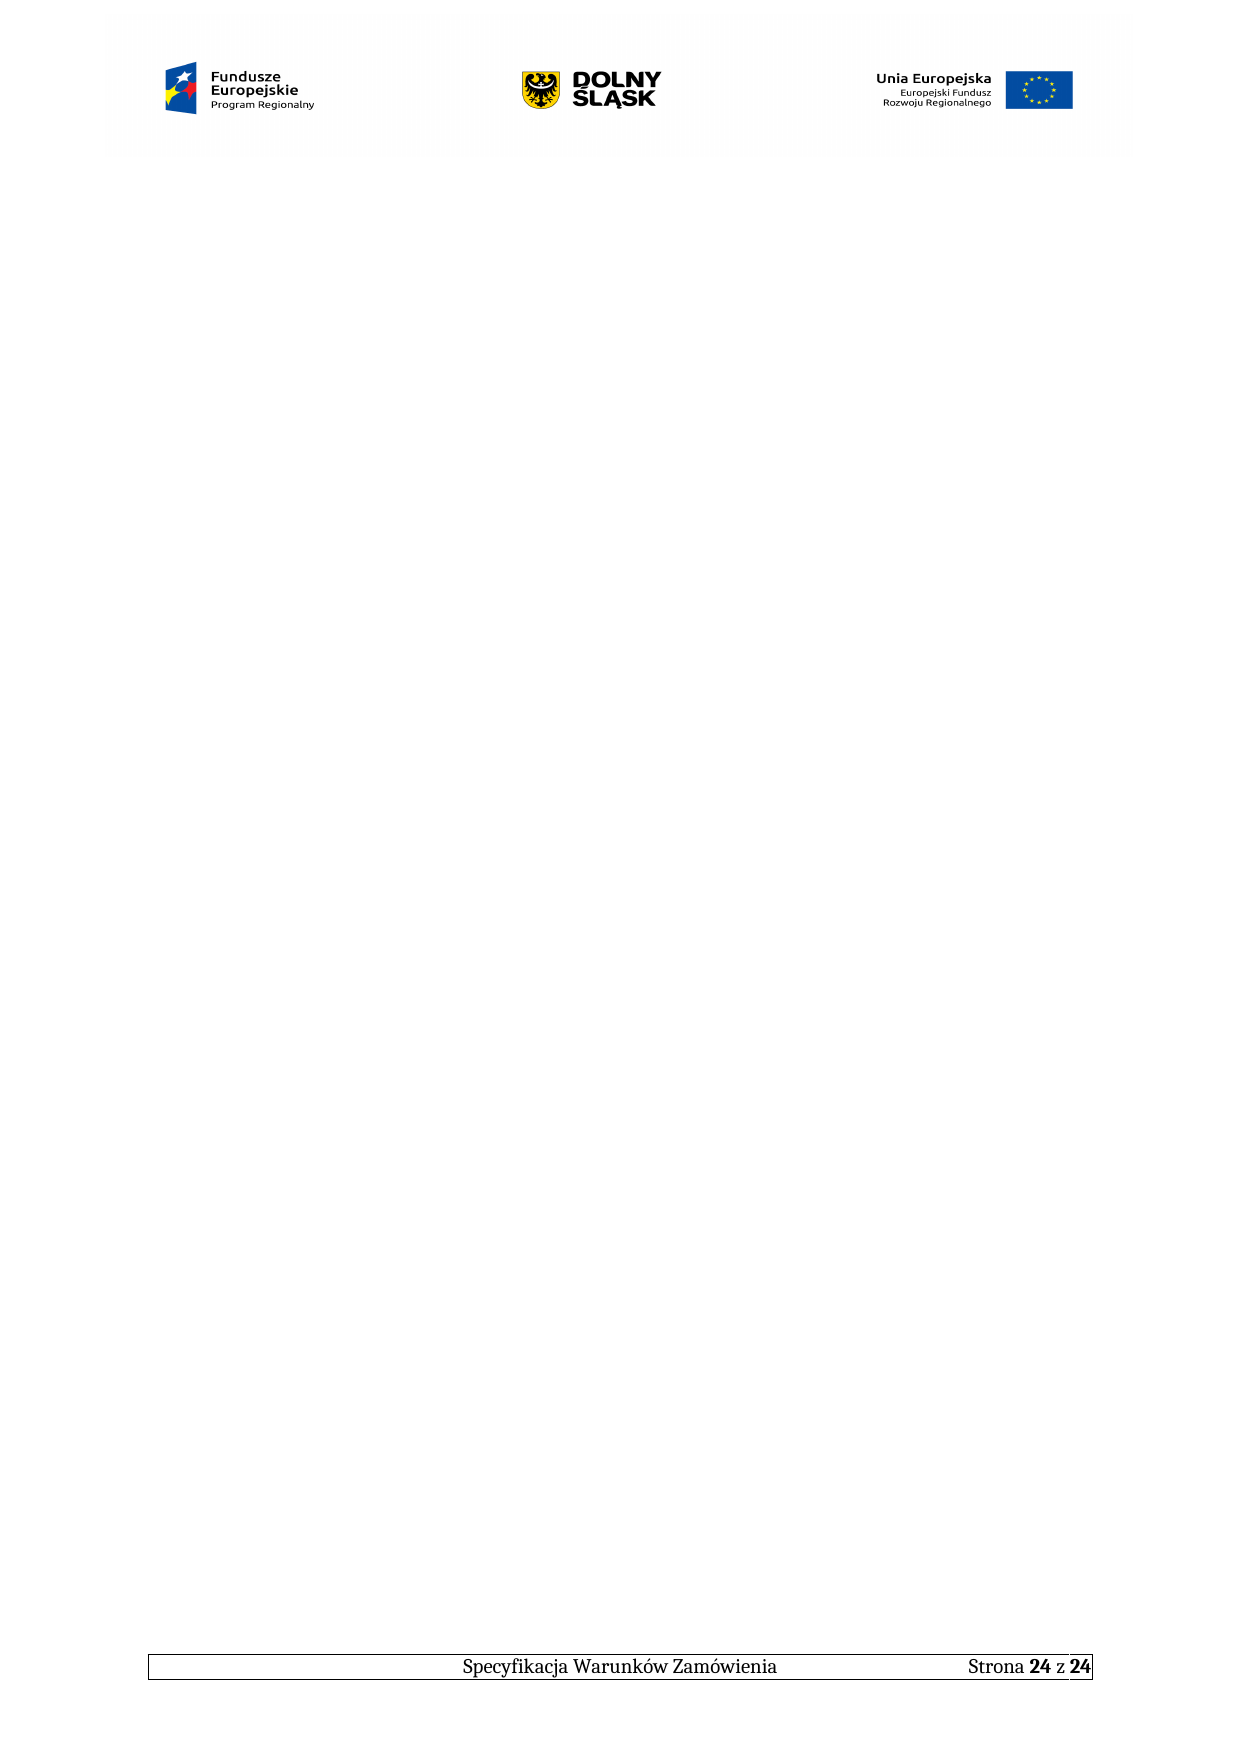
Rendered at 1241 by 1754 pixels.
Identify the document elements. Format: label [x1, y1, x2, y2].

picture [103, 14, 1133, 157]
